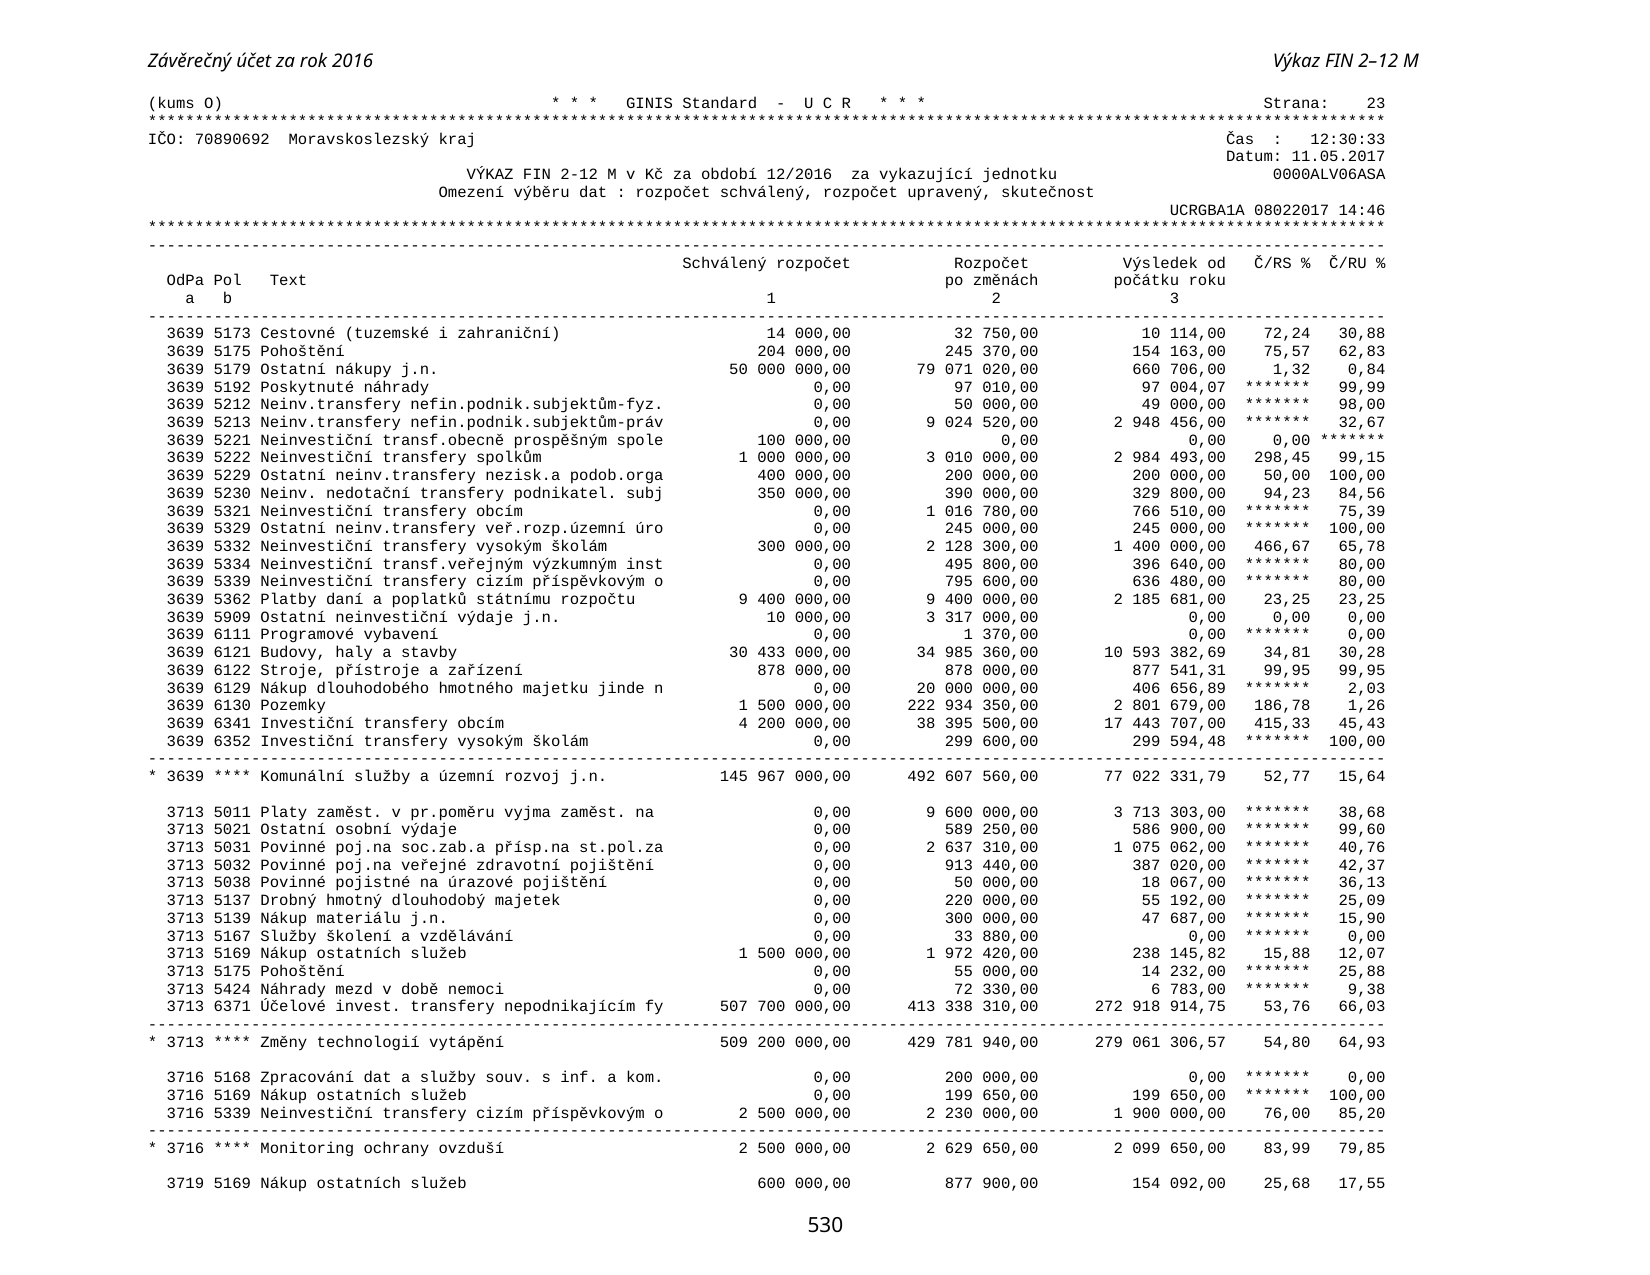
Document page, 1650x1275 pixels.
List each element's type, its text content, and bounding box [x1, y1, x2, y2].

text ************************************************************************************************************************************ [148, 220, 1502, 237]
text 3639 6129 Nákup dlouhodobého hmotného majetku jinde n 0,00 20 000 000,00 406 656,89 ******* 2,03 [148, 680, 1502, 698]
text * 3716 **** Monitoring ochrany ovzduší 2 500 000,00 2 629 650,00 2 099 650,00 83,99 79,85 [148, 1141, 1502, 1158]
text ------------------------------------------------------------------------------------------------------------------------------------ [148, 308, 1502, 326]
text ------------------------------------------------------------------------------------------------------------------------------------ [148, 1017, 1502, 1034]
text 3639 6121 Budovy, haly a stavby 30 433 000,00 34 985 360,00 10 593 382,69 34,81 30,28 [148, 645, 1502, 662]
text ************************************************************************************************************************************ [148, 113, 1502, 131]
text 3713 5167 Služby školení a vzdělávání 0,00 33 880,00 0,00 ******* 0,00 [148, 928, 1502, 946]
text 3639 5179 Ostatní nákupy j.n. 50 000 000,00 79 071 020,00 660 706,00 1,32 0,84 [148, 361, 1502, 379]
text * 3713 **** Změny technologií vytápění 509 200 000,00 429 781 940,00 279 061 306,57 54,80 64,93 [148, 1034, 1502, 1052]
text 3639 5213 Neinv.transfery nefin.podnik.subjektům-práv 0,00 9 024 520,00 2 948 456,00 ******* 32,67 [148, 414, 1502, 432]
text 3639 5175 Pohoštění 204 000,00 245 370,00 154 163,00 75,57 62,83 [148, 344, 1502, 361]
text 3713 5139 Nákup materiálu j.n. 0,00 300 000,00 47 687,00 ******* 15,90 [148, 910, 1502, 928]
text Omezení výběru dat : rozpočet schválený, rozpočet upravený, skutečnost [148, 184, 1502, 202]
text 3713 5032 Povinné poj.na veřejné zdravotní pojištění 0,00 913 440,00 387 020,00 ******* 42,37 [148, 857, 1502, 875]
text 3713 5021 Ostatní osobní výdaje 0,00 589 250,00 586 900,00 ******* 99,60 [148, 822, 1502, 839]
text VÝKAZ FIN 2-12 M v Kč za období 12/2016 za vykazující jednotku 0000ALV06ASA [148, 167, 1502, 184]
text 3719 5169 Nákup ostatních služeb 600 000,00 877 900,00 154 092,00 25,68 17,55 [148, 1176, 1502, 1194]
text UCRGBA1A 08022017 14:46 [148, 202, 1502, 220]
text ------------------------------------------------------------------------------------------------------------------------------------ [148, 237, 1502, 255]
text 3639 5909 Ostatní neinvestiční výdaje j.n. 10 000,00 3 317 000,00 0,00 0,00 0,00 [148, 609, 1502, 627]
text a b 1 2 3 [148, 291, 1502, 308]
text 3639 5339 Neinvestiční transfery cizím příspěvkovým o 0,00 795 600,00 636 480,00 ******* 80,00 [148, 574, 1502, 592]
text 3639 5332 Neinvestiční transfery vysokým školám 300 000,00 2 128 300,00 1 400 000,00 466,67 65,78 [148, 538, 1502, 556]
text 3713 6371 Účelové invest. transfery nepodnikajícím fy 507 700 000,00 413 338 310,00 272 918 914,75 53,76 66,03 [148, 999, 1502, 1017]
text 3639 5221 Neinvestiční transf.obecně prospěšným spole 100 000,00 0,00 0,00 0,00 ******* [148, 432, 1502, 450]
text 3713 5011 Platy zaměst. v pr.poměru vyjma zaměst. na 0,00 9 600 000,00 3 713 303,00 ******* 38,68 [148, 804, 1502, 822]
text 3713 5175 Pohoštění 0,00 55 000,00 14 232,00 ******* 25,88 [148, 963, 1502, 981]
text 3713 5031 Povinné poj.na soc.zab.a přísp.na st.pol.za 0,00 2 637 310,00 1 075 062,00 ******* 40,76 [148, 839, 1502, 857]
text 3639 6111 Programové vybavení 0,00 1 370,00 0,00 ******* 0,00 [148, 627, 1502, 645]
text 3713 5169 Nákup ostatních služeb 1 500 000,00 1 972 420,00 238 145,82 15,88 12,07 [148, 946, 1502, 963]
text 3639 5321 Neinvestiční transfery obcím 0,00 1 016 780,00 766 510,00 ******* 75,39 [148, 503, 1502, 521]
text IČO: 70890692 Moravskoslezský kraj Čas : 12:30:33 [148, 131, 1502, 149]
text 3713 5424 Náhrady mezd v době nemoci 0,00 72 330,00 6 783,00 ******* 9,38 [148, 981, 1502, 999]
text Schválený rozpočet Rozpočet Výsledek od Č/RS % Č/RU % [148, 255, 1502, 273]
text 3713 5038 Povinné pojistné na úrazové pojištění 0,00 50 000,00 18 067,00 ******* 36,13 [148, 875, 1502, 893]
text 3639 5173 Cestovné (tuzemské i zahraniční) 14 000,00 32 750,00 10 114,00 72,24 30,88 [148, 326, 1502, 344]
text 3716 5339 Neinvestiční transfery cizím příspěvkovým o 2 500 000,00 2 230 000,00 1 900 000,00 76,00 85,20 [148, 1105, 1502, 1123]
text OdPa Pol Text po změnách počátku roku [148, 273, 1502, 291]
text 3639 5212 Neinv.transfery nefin.podnik.subjektům-fyz. 0,00 50 000,00 49 000,00 ******* 98,00 [148, 397, 1502, 414]
text 3639 5192 Poskytnuté náhrady 0,00 97 010,00 97 004,07 ******* 99,99 [148, 379, 1502, 397]
text 3716 5169 Nákup ostatních služeb 0,00 199 650,00 199 650,00 ******* 100,00 [148, 1087, 1502, 1105]
text Datum: 11.05.2017 [148, 149, 1502, 167]
text ------------------------------------------------------------------------------------------------------------------------------------ [148, 1123, 1502, 1141]
text 3639 5362 Platby daní a poplatků státnímu rozpočtu 9 400 000,00 9 400 000,00 2 185 681,00 23,25 23,25 [148, 592, 1502, 609]
text (kums O) * * * GINIS Standard - U C R * * * Strana: 23 [148, 96, 1502, 113]
text 3639 5222 Neinvestiční transfery spolkům 1 000 000,00 3 010 000,00 2 984 493,00 298,45 99,15 [148, 450, 1502, 468]
text 3639 6341 Investiční transfery obcím 4 200 000,00 38 395 500,00 17 443 707,00 415,33 45,43 [148, 716, 1502, 733]
text 3639 5229 Ostatní neinv.transfery nezisk.a podob.orga 400 000,00 200 000,00 200 000,00 50,00 100,00 [148, 468, 1502, 485]
text 3716 5168 Zpracování dat a služby souv. s inf. a kom. 0,00 200 000,00 0,00 ******* 0,00 [148, 1070, 1502, 1087]
text * 3639 **** Komunální služby a územní rozvoj j.n. 145 967 000,00 492 607 560,00 77 022 331,79 52,77 15,64 [148, 769, 1502, 786]
text 3639 6122 Stroje, přístroje a zařízení 878 000,00 878 000,00 877 541,31 99,95 99,95 [148, 662, 1502, 680]
text ------------------------------------------------------------------------------------------------------------------------------------ [148, 751, 1502, 769]
text 3639 6130 Pozemky 1 500 000,00 222 934 350,00 2 801 679,00 186,78 1,26 [148, 698, 1502, 716]
text 3639 5230 Neinv. nedotační transfery podnikatel. subj 350 000,00 390 000,00 329 800,00 94,23 84,56 [148, 485, 1502, 503]
text 3639 5334 Neinvestiční transf.veřejným výzkumným inst 0,00 495 800,00 396 640,00 ******* 80,00 [148, 556, 1502, 574]
text 3639 5329 Ostatní neinv.transfery veř.rozp.územní úro 0,00 245 000,00 245 000,00 ******* 100,00 [148, 521, 1502, 538]
text 3639 6352 Investiční transfery vysokým školám 0,00 299 600,00 299 594,48 ******* 100,00 [148, 733, 1502, 751]
text 3713 5137 Drobný hmotný dlouhodobý majetek 0,00 220 000,00 55 192,00 ******* 25,09 [148, 893, 1502, 910]
